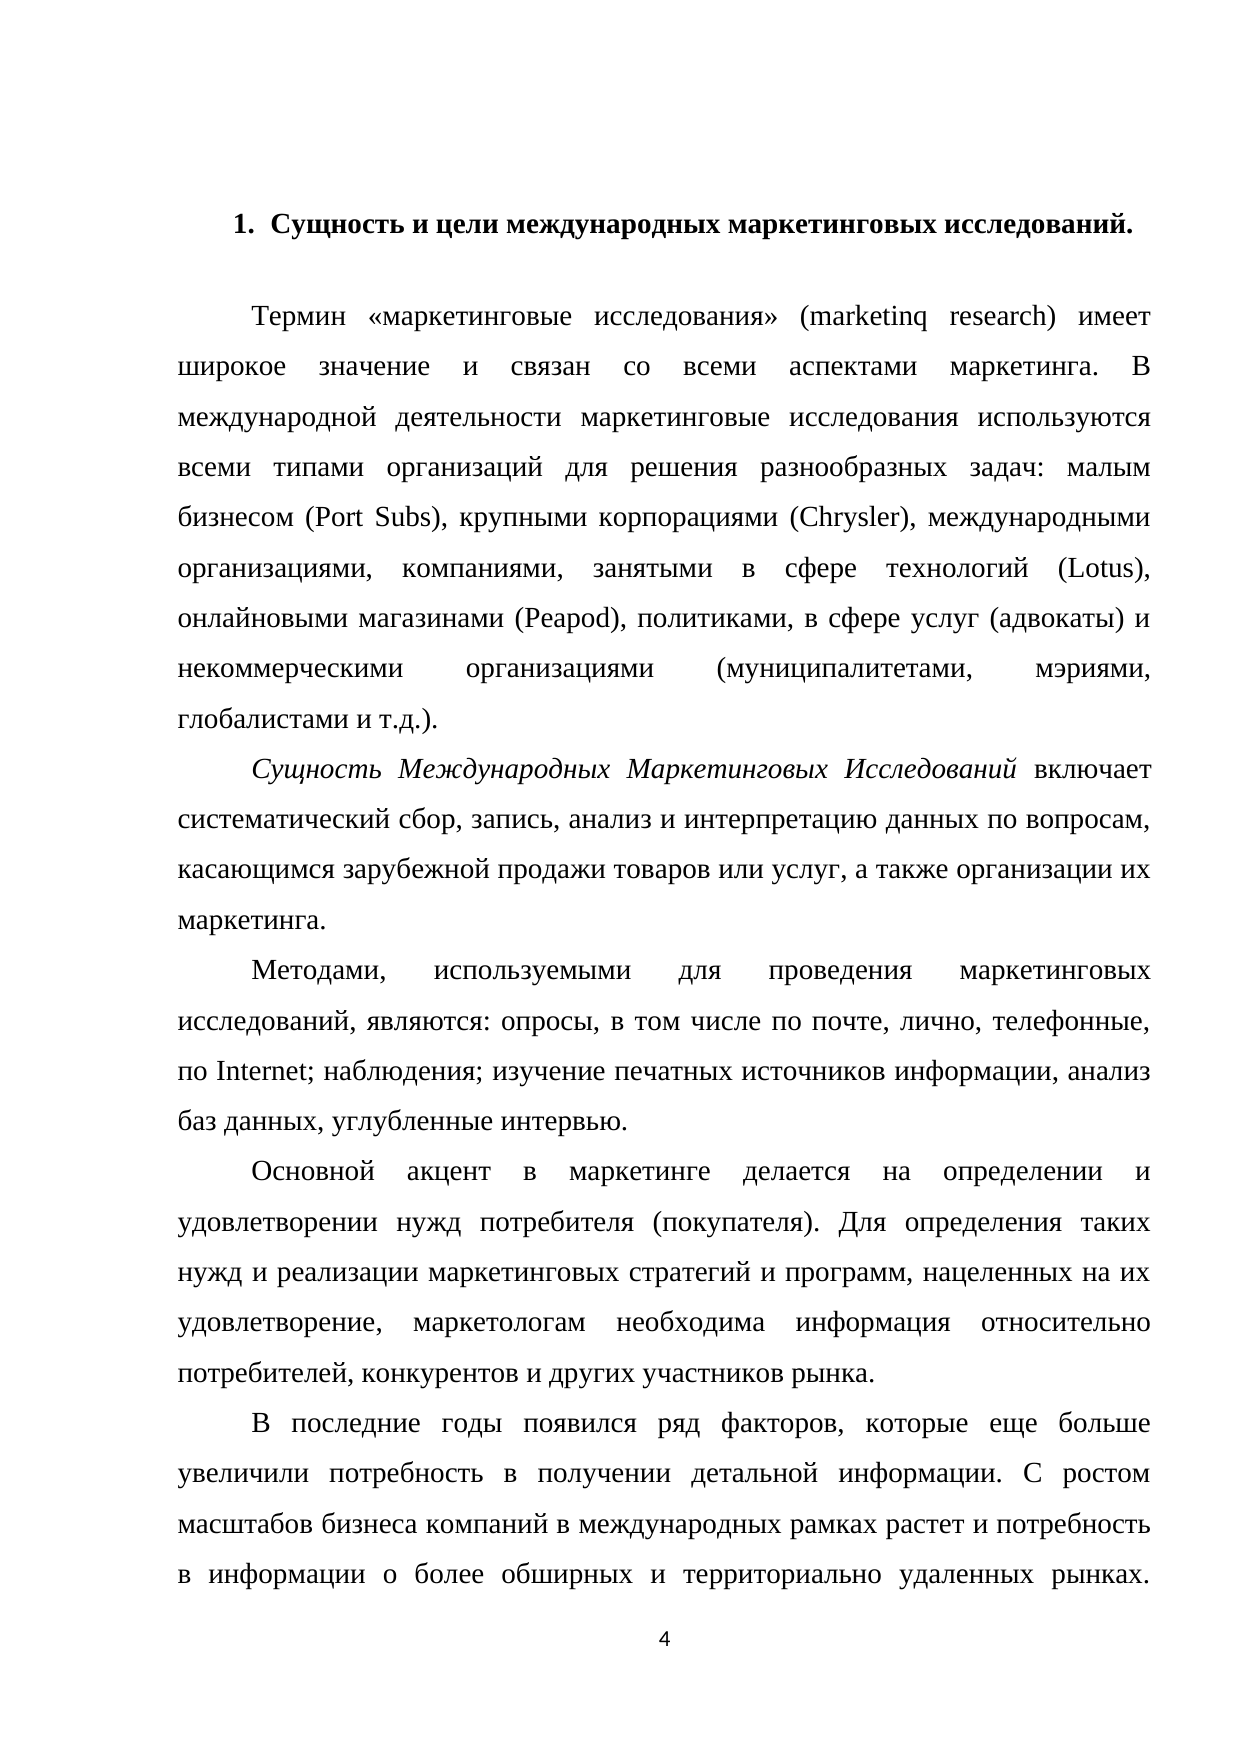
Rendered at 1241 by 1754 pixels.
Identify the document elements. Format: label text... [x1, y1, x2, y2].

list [177, 1405, 1152, 1589]
list Термин «маркетинговые исследования» (marketinq research) имеет широкое значение и связан со всеми аспектами маркетинга. В международной деятельности маркетинговые исследования используются всеми типами организаций для решения разнообразных задач: малым бизнесом (Port Subs), крупными корпорациями (Chrysler), международными организациями, компаниями, занятыми в сфере технологий (Lotus), онлайновыми магазинами (Peapod), политиками, в сфере услуг (адвокаты) и некоммерческими организациями (муниципалитетами, мэриями, глобалистами и т.д.). [177, 298, 1152, 734]
subtitle Сущность и цели международных маркетинговых исследований. [215, 207, 1152, 240]
list Сущность Международных Маркетинговых Исследований включает систематический сбор, запись, анализ и интерпретацию данных по вопросам, касающимся зарубежной продажи товаров или услуг, а также организации их маркетинга. [177, 751, 1152, 936]
list Основной акцент в маркетинге делается на определении и удовлетворении нужд потребителя (покупателя). Для определения таких нужд и реализации маркетинговых стратегий и программ, нацеленных на их удовлетворение, маркетологам необходима информация относительно потребителей, конкурентов и других участников рынка. [177, 1153, 1152, 1388]
list Методами, используемыми для проведения маркетинговых исследований, являются: опросы, в том числе по почте, лично, телефонные, по Internet; наблюдения; изучение печатных источников информации, анализ баз данных, углубленные интервью. [177, 952, 1152, 1137]
